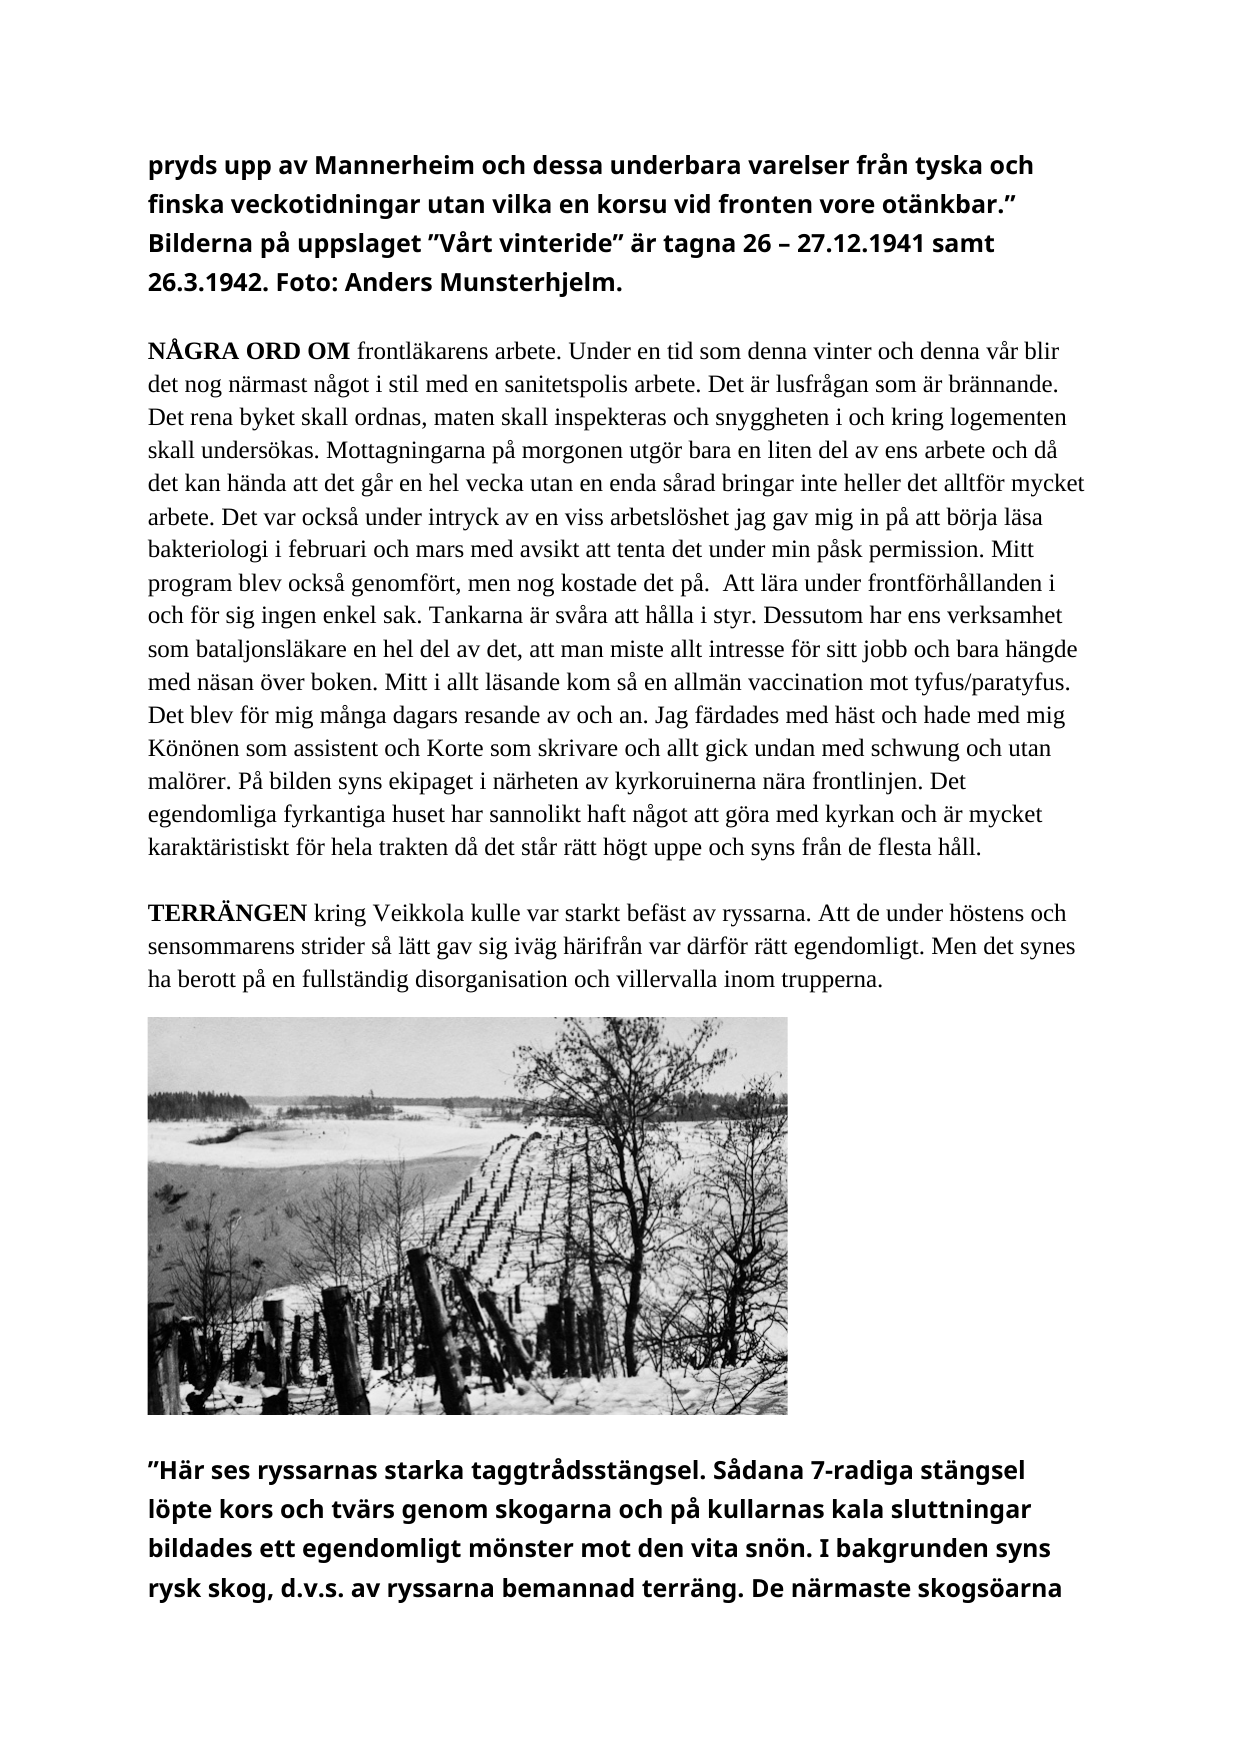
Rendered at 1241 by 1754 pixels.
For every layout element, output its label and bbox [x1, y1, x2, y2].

text [148, 1018, 1093, 1604]
picture [147, 1017, 788, 1415]
text [148, 148, 1093, 993]
